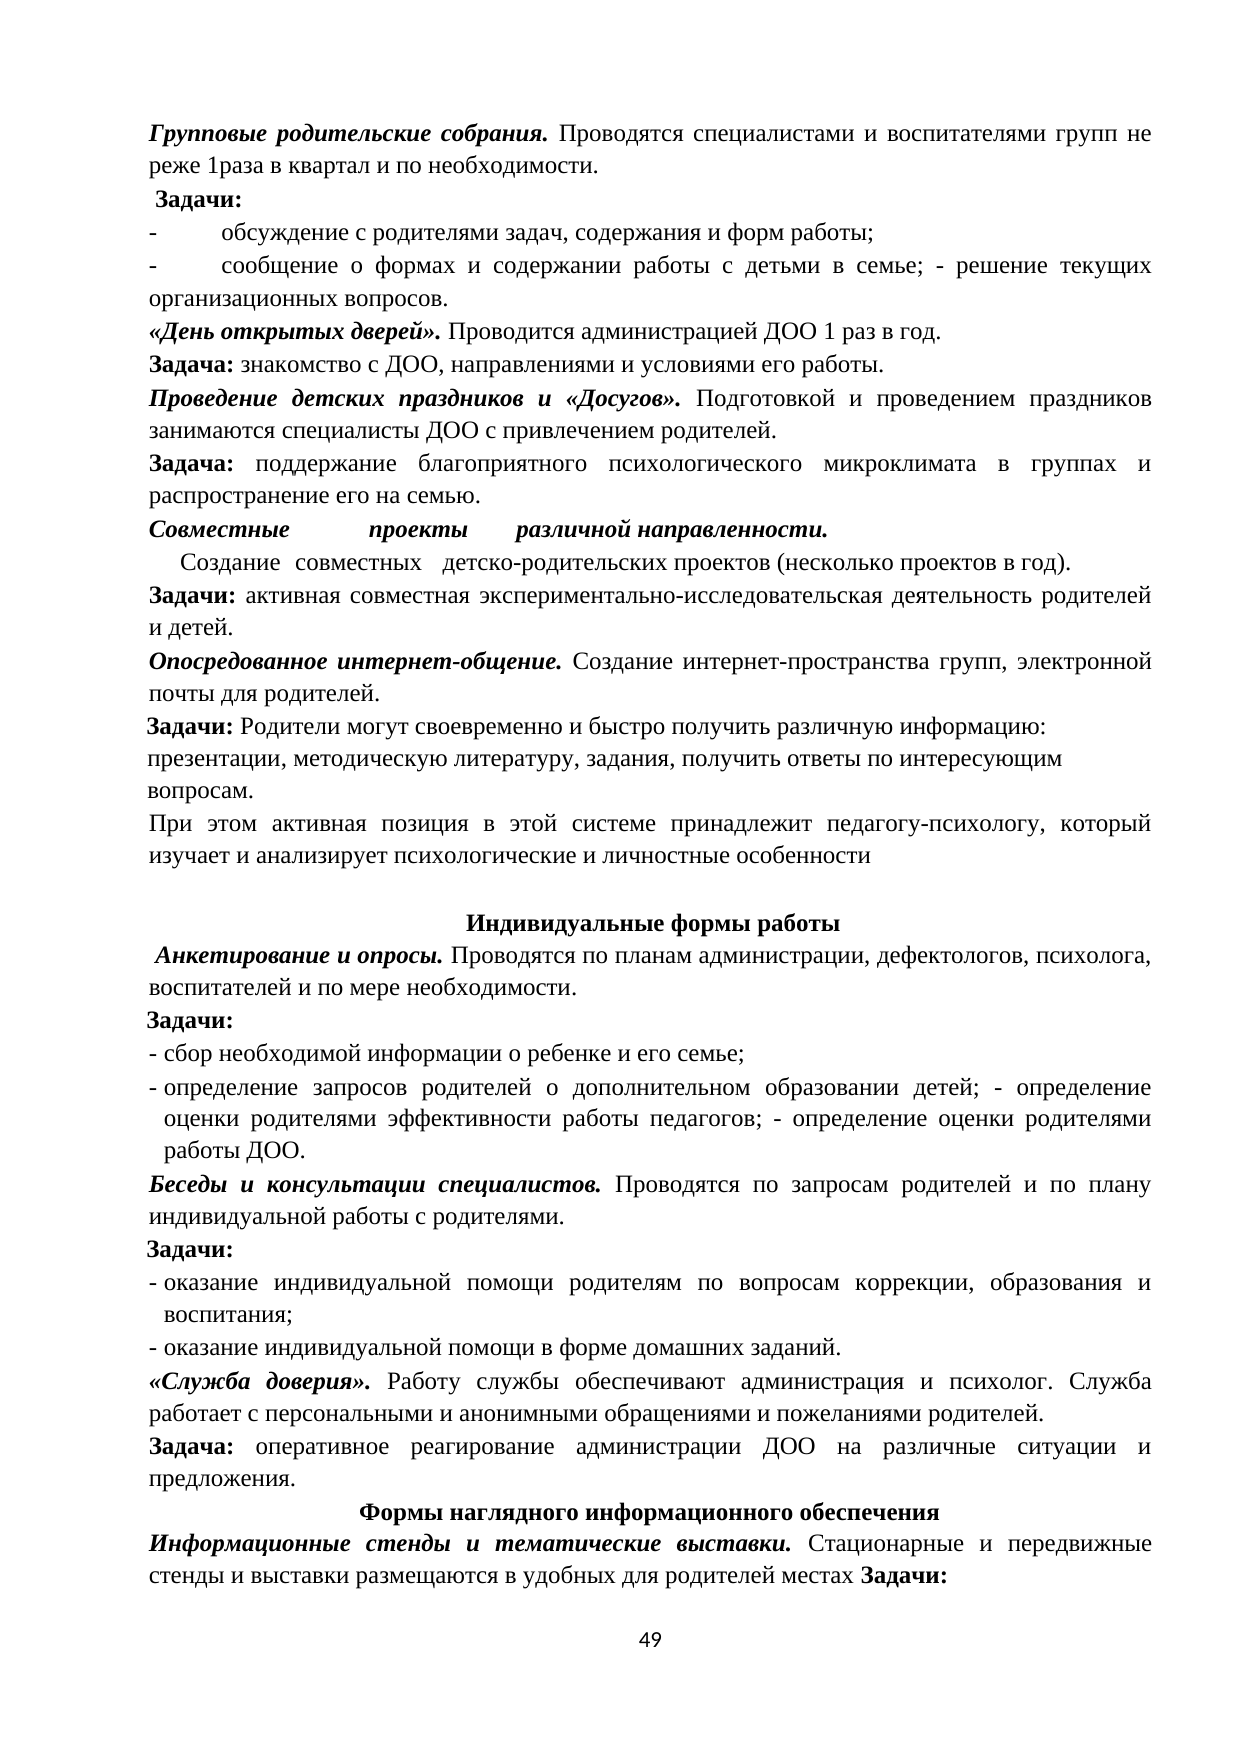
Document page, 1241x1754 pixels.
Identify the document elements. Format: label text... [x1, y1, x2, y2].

text При этом активная позиция в этой системе принадлежит педагогу-психологу, который изучает и анализирует психологические и личностные особенности [148, 808, 1152, 869]
text Задачи: Родители могут своевременно и быстро получить различную информацию: презентации, методическую литературу, задания, получить ответы по интересующим вопросам. [146, 711, 1166, 804]
text «Служба доверия». Работу службы обеспечивают администрация и психолог. Служба работает с персональными и анонимными обращениями и пожеланиями родителей. [148, 1366, 1152, 1427]
text Задача: оперативное реагирование администрации ДОО на различные ситуации и предложения. [148, 1431, 1152, 1492]
text Групповые родительские собрания. Проводятся специалистами и воспитателями групп не реже 1раза в квартал и по необходимости. [148, 118, 1152, 179]
text Проведение детских праздников и «Досугов». Подготовкой и проведением праздников занимаются специалисты ДОО с привлечением родителей. [148, 383, 1152, 443]
text Опосредованное интернет-общение. Создание интернет-пространства групп, электронной почты для родителей. [148, 646, 1152, 707]
list определение запросов родителей о дополнительном образовании детей; - определение оценки родителями эффективности работы педагогов; - определение оценки родителями работы ДОО. [148, 1072, 1152, 1164]
text Беседы и консультации специалистов. Проводятся по запросам родителей и по плану индивидуальной работы с родителями. [148, 1169, 1152, 1229]
text Информационные стенды и тематические выставки. Стационарные и передвижные стенды и выставки размещаются в удобных для родителей местах Задачи: [148, 1528, 1152, 1589]
text Задачи: [146, 1006, 1166, 1034]
text Задача: поддержание благоприятного психологического микроклимата в группах и распространение его на семью. [148, 448, 1152, 509]
list оказание индивидуальной помощи родителям по вопросам коррекции, образования и воспитания; [148, 1267, 1152, 1328]
list оказание индивидуальной помощи в форме домашних заданий. [148, 1332, 1152, 1361]
subtitle Индивидуальные формы работы [213, 908, 1087, 937]
list сообщение о формах и содержании работы с детьми в семье; - решение текущих организационных вопросов. [148, 250, 1152, 311]
text Анкетирование и опросы. Проводятся по планам администрации, дефектологов, психолога, воспитателей и по мере необходимости. [148, 940, 1152, 1001]
list обсуждение с родителями задач, содержания и форм работы; [148, 217, 1152, 246]
text Задачи: активная совместная экспериментально-исследовательская деятельность родителей и детей. [148, 580, 1152, 641]
text Задачи: [148, 184, 1152, 212]
subtitle Формы наглядного информационного обеспечения [213, 1497, 1086, 1526]
text Задачи: [146, 1234, 1166, 1263]
text Совместные проекты различной направленности. [148, 514, 1152, 542]
text Создание совместных детско-родительских проектов (несколько проектов в год). [148, 547, 1152, 576]
text Задача: знакомство с ДОО, направлениями и условиями его работы. [148, 349, 1152, 378]
list сбор необходимой информации о ребенке и его семье; [148, 1038, 1152, 1067]
text «День открытых дверей». Проводится администрацией ДОО 1 раз в год. [148, 316, 1152, 345]
